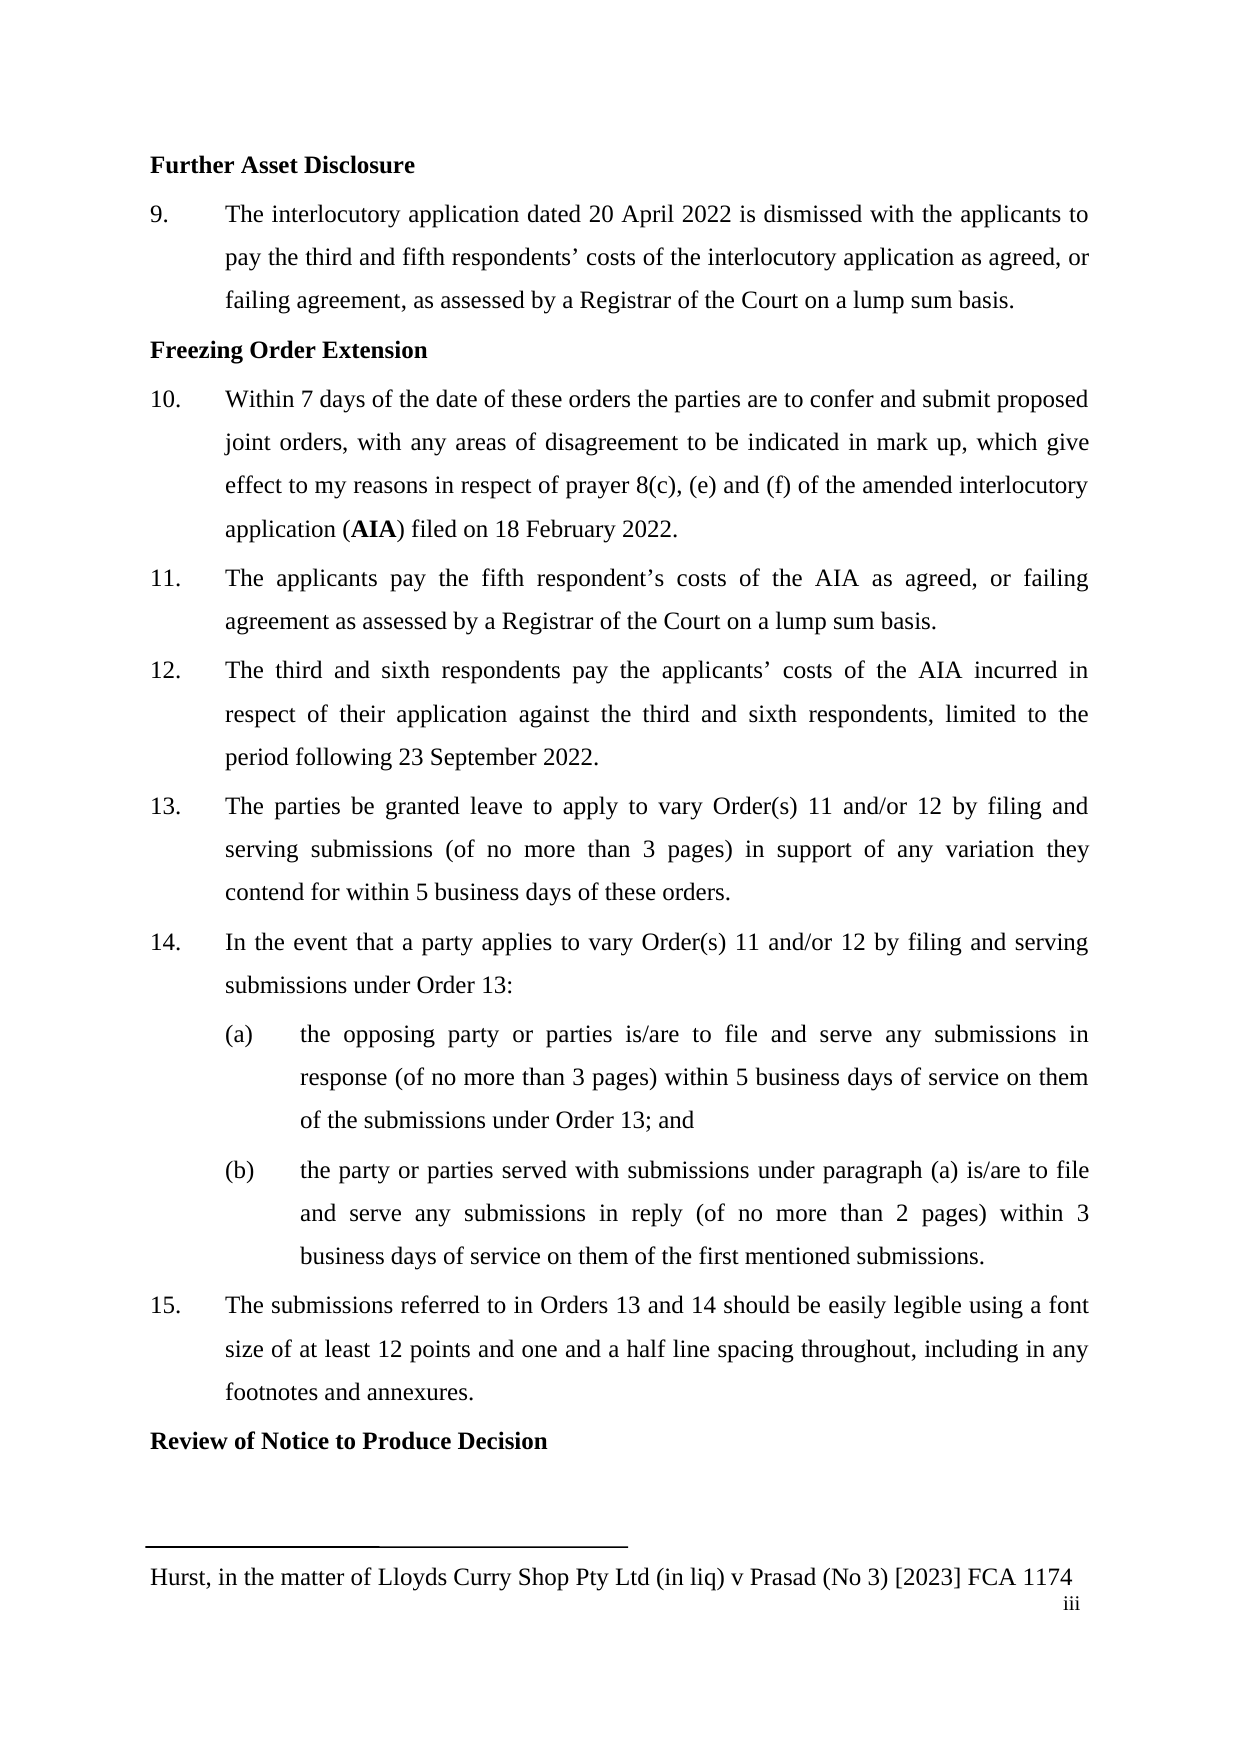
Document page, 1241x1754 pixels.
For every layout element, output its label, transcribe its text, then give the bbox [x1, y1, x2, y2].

list (b) the party or parties served with submissions under paragraph (a) is/are to file and serve any submissions in reply (of no more than 2 pages) within 3 business days of service on them of the first mentioned submissions. [225, 1155, 1090, 1270]
text Freezing Order Extension [150, 335, 1090, 364]
list Review of Notice to Produce Decision [150, 1426, 1090, 1455]
list 10. Within 7 days of the date of these orders the parties are to confer and submit proposed joint orders, with any areas of disagreement to be indicated in mark up, which give effect to my reasons in respect of prayer 8(c), (e) and (f) of the amended interlocutory application (AIA) filed on 18 February 2022. [150, 384, 1090, 542]
list 15. The submissions referred to in Orders 13 and 14 should be easily legible using a font size of at least 12 points and one and a half line spacing throughout, including in any footnotes and annexures. [150, 1291, 1090, 1406]
list 9. The interlocutory application dated 20 April 2022 is dismissed with the applicants to pay the third and fifth respondents’ costs of the interlocutory application as agreed, or failing agreement, as assessed by a Registrar of the Court on a lump sum basis. [150, 199, 1090, 314]
list 12. The third and sixth respondents pay the applicants’ costs of the AIA incurred in respect of their application against the third and sixth respondents, limited to the period following 23 September 2022. [150, 656, 1090, 771]
list Further Asset Disclosure [150, 150, 1090, 179]
list 14. In the event that a party applies to vary Order(s) 11 and/or 12 by filing and serving submissions under Order 13: [150, 927, 1090, 999]
list (a) the opposing party or parties is/are to file and serve any submissions in response (of no more than 3 pages) within 5 business days of service on them of the submissions under Order 13; and [225, 1019, 1090, 1134]
list 11. The applicants pay the fifth respondent’s costs of the AIA as agreed, or failing agreement as assessed by a Registrar of the Court on a lump sum basis. [150, 563, 1090, 635]
list 13. The parties be granted leave to apply to vary Order(s) 11 and/or 12 by filing and serving submissions (of no more than 3 pages) in support of any variation they contend for within 5 business days of these orders. [150, 791, 1090, 906]
